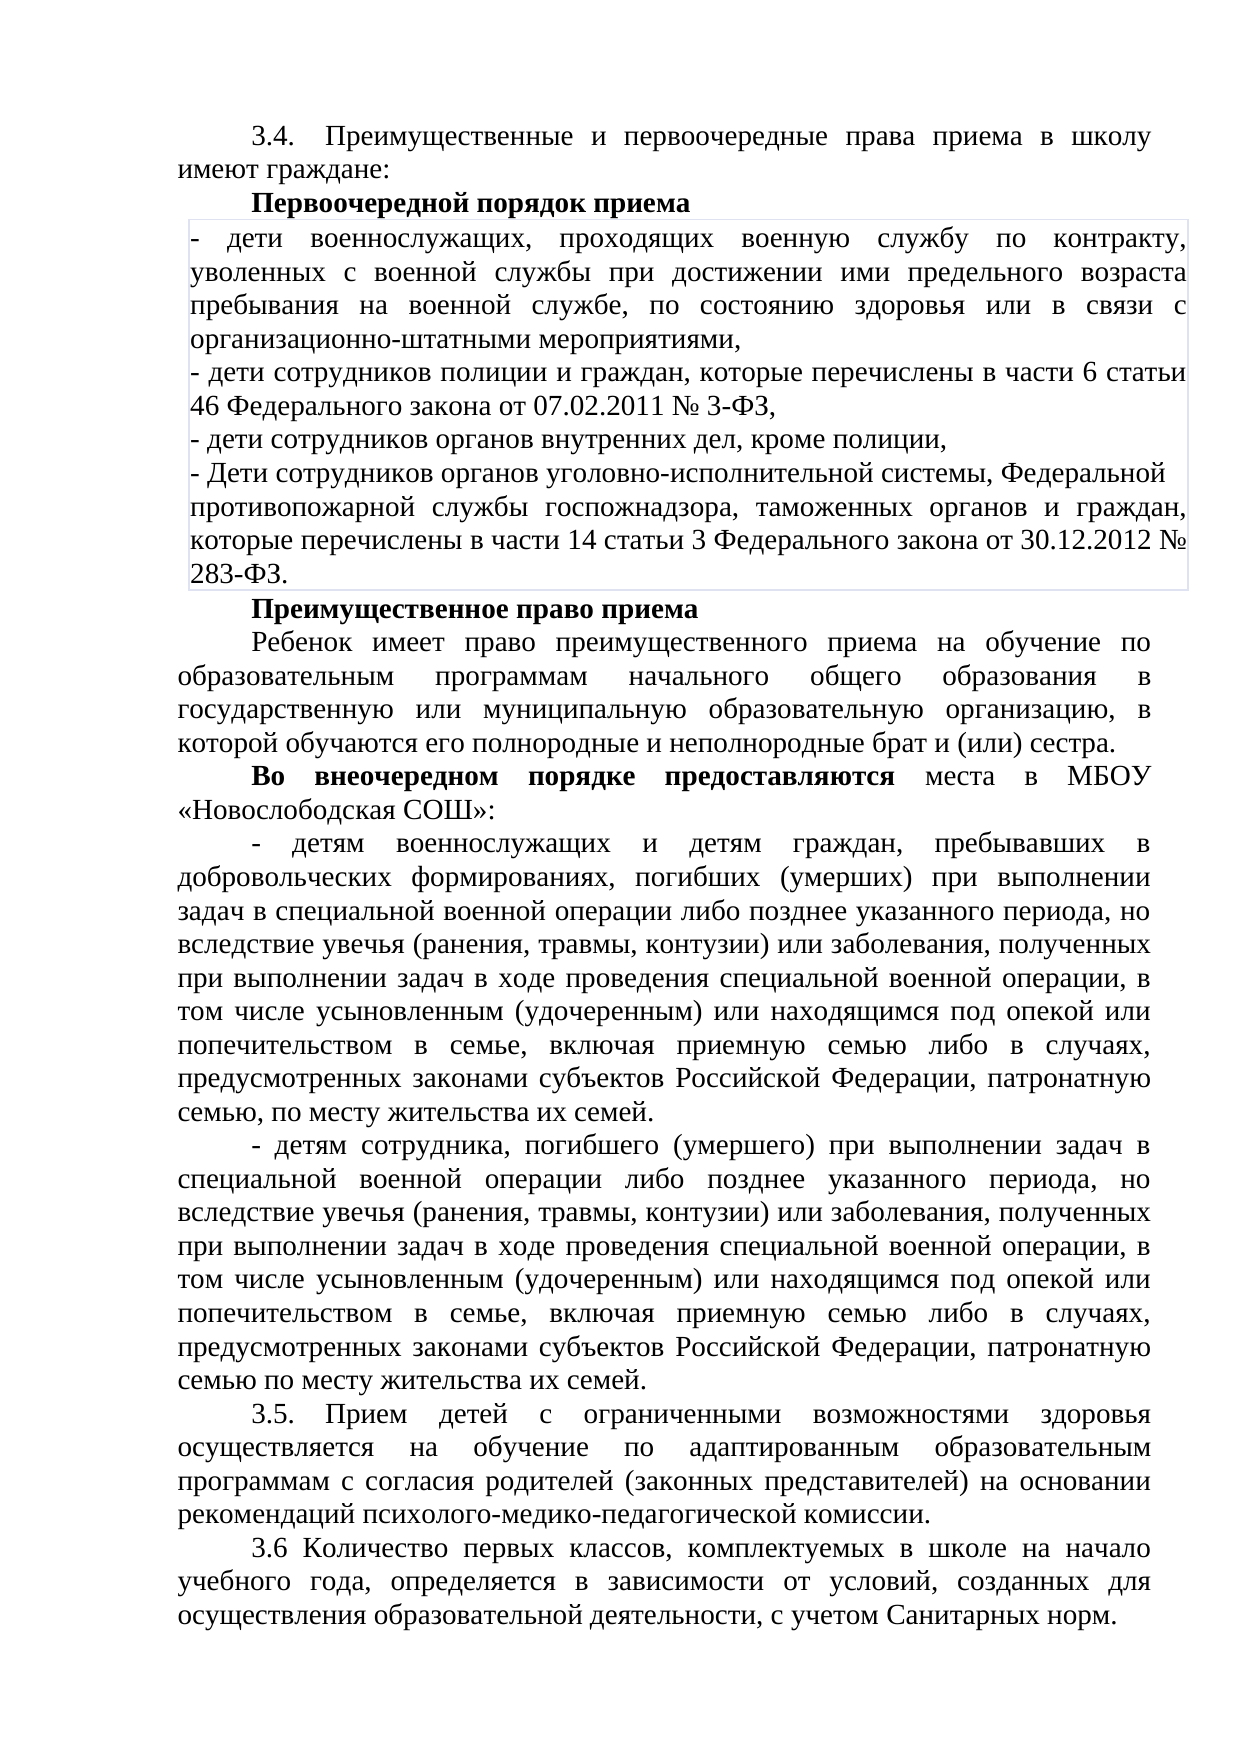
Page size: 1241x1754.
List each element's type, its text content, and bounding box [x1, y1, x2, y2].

text - детям военнослужащих и детям граждан, пребывавших в добровольческих формированиях, погибших (умерших) при выполнении задач в специальной военной операции либо позднее указанного периода, но вследствие увечья (ранения, травмы, контузии) или заболевания, полученных при выполнении задач в ходе проведения специальной военной операции, в том числе усыновленным (удочеренным) или находящимся под опекой или попечительством в семье, включая приемную семью либо в случаях, предусмотренных законами субъектов Российской Федерации, патронатную семью, по месту жительства их семей. [177, 826, 1152, 1127]
text 3.6 Количество первых классов, комплектуемых в школе на начало учебного года, определяется в зависимости от условий, созданных для осуществления образовательной деятельности, с учетом Санитарных норм. [177, 1530, 1152, 1631]
text - детям сотрудника, погибшего (умершего) при выполнении задач в специальной военной операции либо позднее указанного периода, но вследствие увечья (ранения, травмы, контузии) или заболевания, полученных при выполнении задач в ходе проведения специальной военной операции, в том числе усыновленным (удочеренным) или находящимся под опекой или попечительством в семье, включая приемную семью либо в случаях, предусмотренных законами субъектов Российской Федерации, патронатную семью по месту жительства их семей. [177, 1127, 1152, 1396]
text Ребенок имеет право преимущественного приема на обучение по образовательным программам начального общего образования в государственную или муниципальную образовательную организацию, в которой обучаются его полнородные и неполнородные брат и (или) сестра. [177, 624, 1152, 758]
list Прием детей с ограниченными возможностями здоровья осуществляется на обучение по адаптированным образовательным программам с согласия родителей (законных представителей) на основании рекомендаций психолого-медико-педагогической комиссии. [177, 1396, 1152, 1530]
table_header - дети военнослужащих, проходящих военную службу по контракту, уволенных с военной службы при достижении ими предельного возраста пребывания на военной службе, по состоянию здоровья или в связи с организационно-штатными мероприятиями, - дети сотрудников полиции и граждан, которые перечислены в части 6 статьи 46 Федерального закона от 07.02.2011 № 3-ФЗ, - дети сотрудников органов внутренних дел, кроме полиции, - Дети сотрудников органов уголовно-исполнительной системы, Федеральной противопожарной службы госпожнадзора, таможенных органов и граждан, которые перечислены в части 14 статьи 3 Федерального закона от 30.12.2012 № 283-ФЗ. [190, 220, 1187, 589]
list Преимущественные и первоочередные права приема в школу имеют граждане: [177, 118, 1152, 185]
text Первоочередной порядок приема [251, 185, 1152, 219]
text Преимущественное право приема [177, 591, 1152, 624]
text Во внеочередном порядке предоставляются места в МБОУ «Новослободская СОШ»: [177, 758, 1152, 826]
